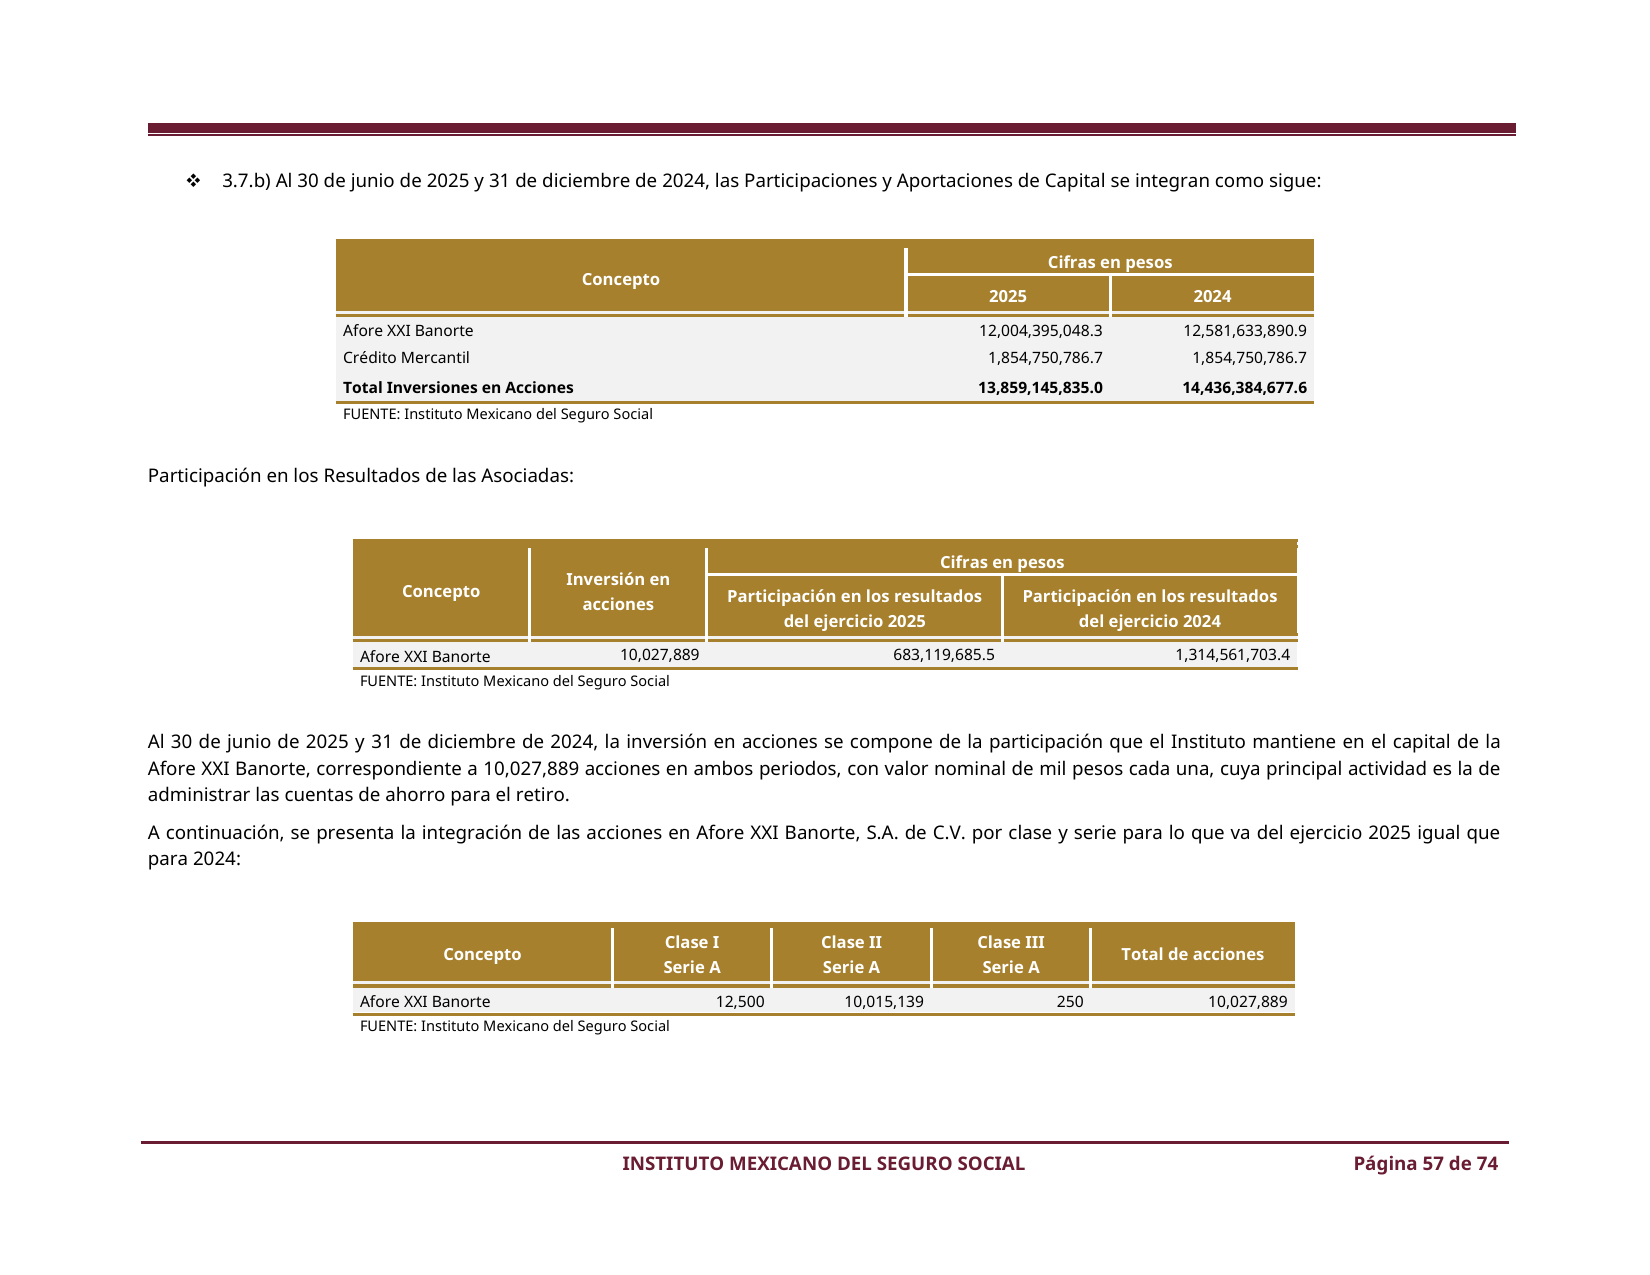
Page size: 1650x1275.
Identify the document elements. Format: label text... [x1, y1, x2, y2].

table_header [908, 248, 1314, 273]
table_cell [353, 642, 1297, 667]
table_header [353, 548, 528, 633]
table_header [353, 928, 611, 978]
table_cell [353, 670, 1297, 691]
list 3.7.b) Al 30 de junio de 2025 y 31 de diciembre de 2024, las Participaciones y Aportaciones de Capital se integran como sigue: [185, 167, 1502, 192]
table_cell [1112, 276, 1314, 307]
text Al 30 de junio de 2025 y 31 de diciembre de 2024, la inversión en acciones se compone de la participación que el Instituto mantiene en el capital de la Afore XXI Banorte, correspondiente a 10,027,889 acciones en ambos periodos, con valor nominal de mil pesos cada una, cuya principal actividad es la de administrar las cuentas de ahorro para el retiro. [148, 728, 1502, 806]
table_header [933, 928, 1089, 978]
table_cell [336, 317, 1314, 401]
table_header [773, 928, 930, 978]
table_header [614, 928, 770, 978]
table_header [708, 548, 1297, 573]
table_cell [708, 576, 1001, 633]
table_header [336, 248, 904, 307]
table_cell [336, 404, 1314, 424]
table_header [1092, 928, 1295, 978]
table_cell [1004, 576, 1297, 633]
text Participación en los Resultados de las Asociadas: [148, 462, 1502, 488]
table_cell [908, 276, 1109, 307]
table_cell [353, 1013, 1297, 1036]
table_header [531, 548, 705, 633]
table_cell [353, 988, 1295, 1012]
text A continuación, se presenta la integración de las acciones en Afore XXI Banorte, S.A. de C.V. por clase y serie para lo que va del ejercicio 2025 igual que para 2024: [148, 819, 1502, 871]
